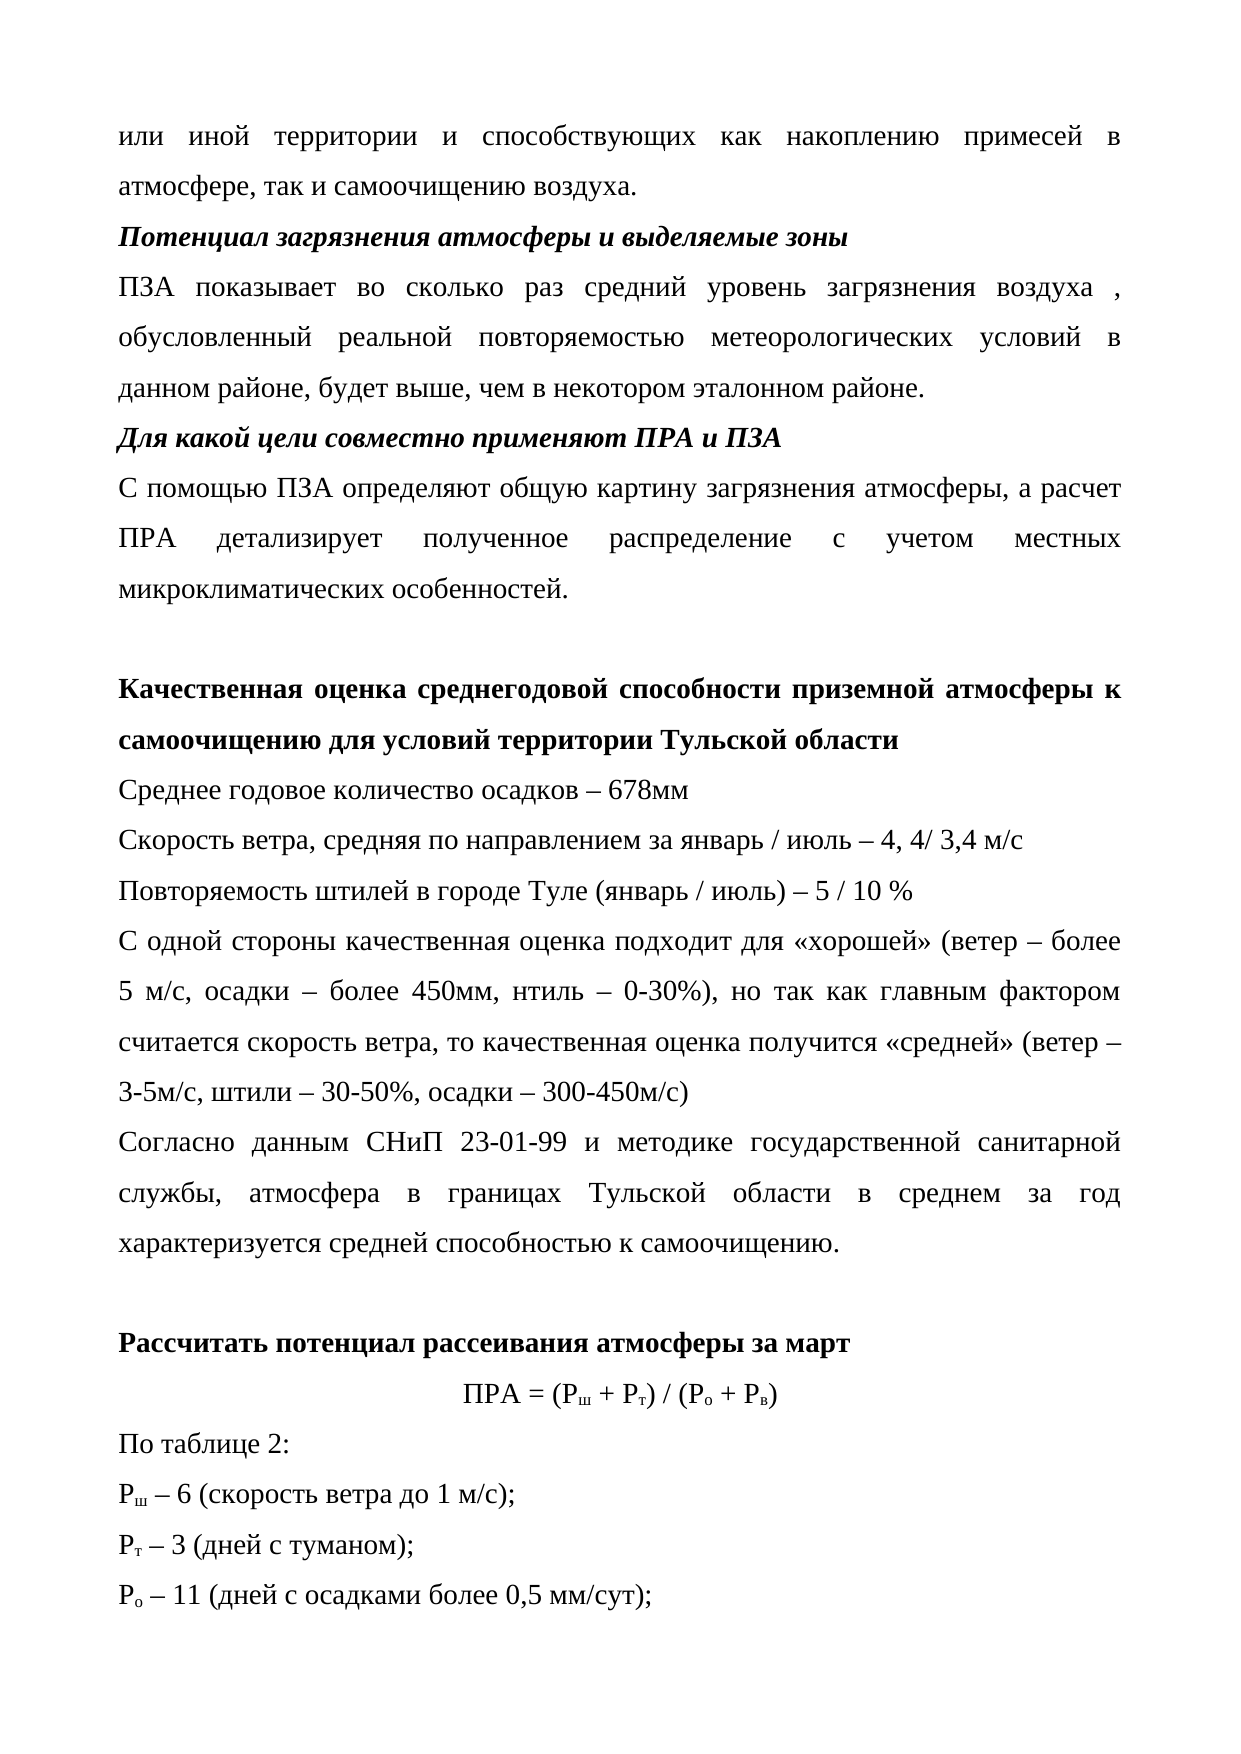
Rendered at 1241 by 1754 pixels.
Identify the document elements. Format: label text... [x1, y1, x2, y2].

text Для какой цели совместно применяют ПРА и ПЗА [118, 420, 1122, 453]
text ПЗА показывает во сколько раз средний уровень загрязнения воздуха , обусловленный реальной повторяемостью метеорологических условий в данном районе, будет выше, чем в некотором эталонном районе. [118, 269, 1122, 403]
text По таблице 2: [118, 1426, 1122, 1460]
text Скорость ветра, средняя по направлением за январь / июль – 4, 4/ 3,4 м/с [118, 822, 1122, 856]
text Потенциал загрязнения атмосферы и выделяемые зоны [118, 219, 1122, 252]
text Рассчитать потенциал рассеивания атмосферы за март [118, 1326, 1122, 1359]
text С помощью ПЗА определяют общую картину загрязнения атмосферы, а расчет ПРА детализирует полученное распределение с учетом местных микроклиматических особенностей. [118, 470, 1122, 604]
text Ро – 11 (дней с осадками более 0,5 мм/сут); [118, 1577, 1122, 1611]
text Среднее годовое количество осадков – 678мм [118, 772, 1122, 806]
text Повторяемость штилей в городе Туле (январь / июль) – 5 / 10 % [118, 873, 1122, 906]
text ПРА = (Рш + Рт) / (Ро + Рв) [118, 1376, 1122, 1409]
text Согласно данным СНиП 23-01-99 и методике государственной санитарной службы, атмосфера в границах Тульской области в среднем за год характеризуется средней способностью к самоочищению. [118, 1124, 1122, 1258]
text Качественная оценка среднегодовой способности приземной атмосферы к самоочищению для условий территории Тульской области [118, 672, 1122, 755]
text Рт – 3 (дней с туманом); [118, 1527, 1122, 1560]
text С одной стороны качественная оценка подходит для «хорошей» (ветер – более 5 м/с, осадки – более 450мм, нтиль – 0-30%), но так как главным фактором считается скорость ветра, то качественная оценка получится «средней» (ветер – 3-5м/с, штили – 30-50%, осадки – 300-450м/с) [118, 923, 1122, 1108]
text Рш – 6 (скорость ветра до 1 м/с); [118, 1477, 1122, 1510]
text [118, 118, 1122, 202]
